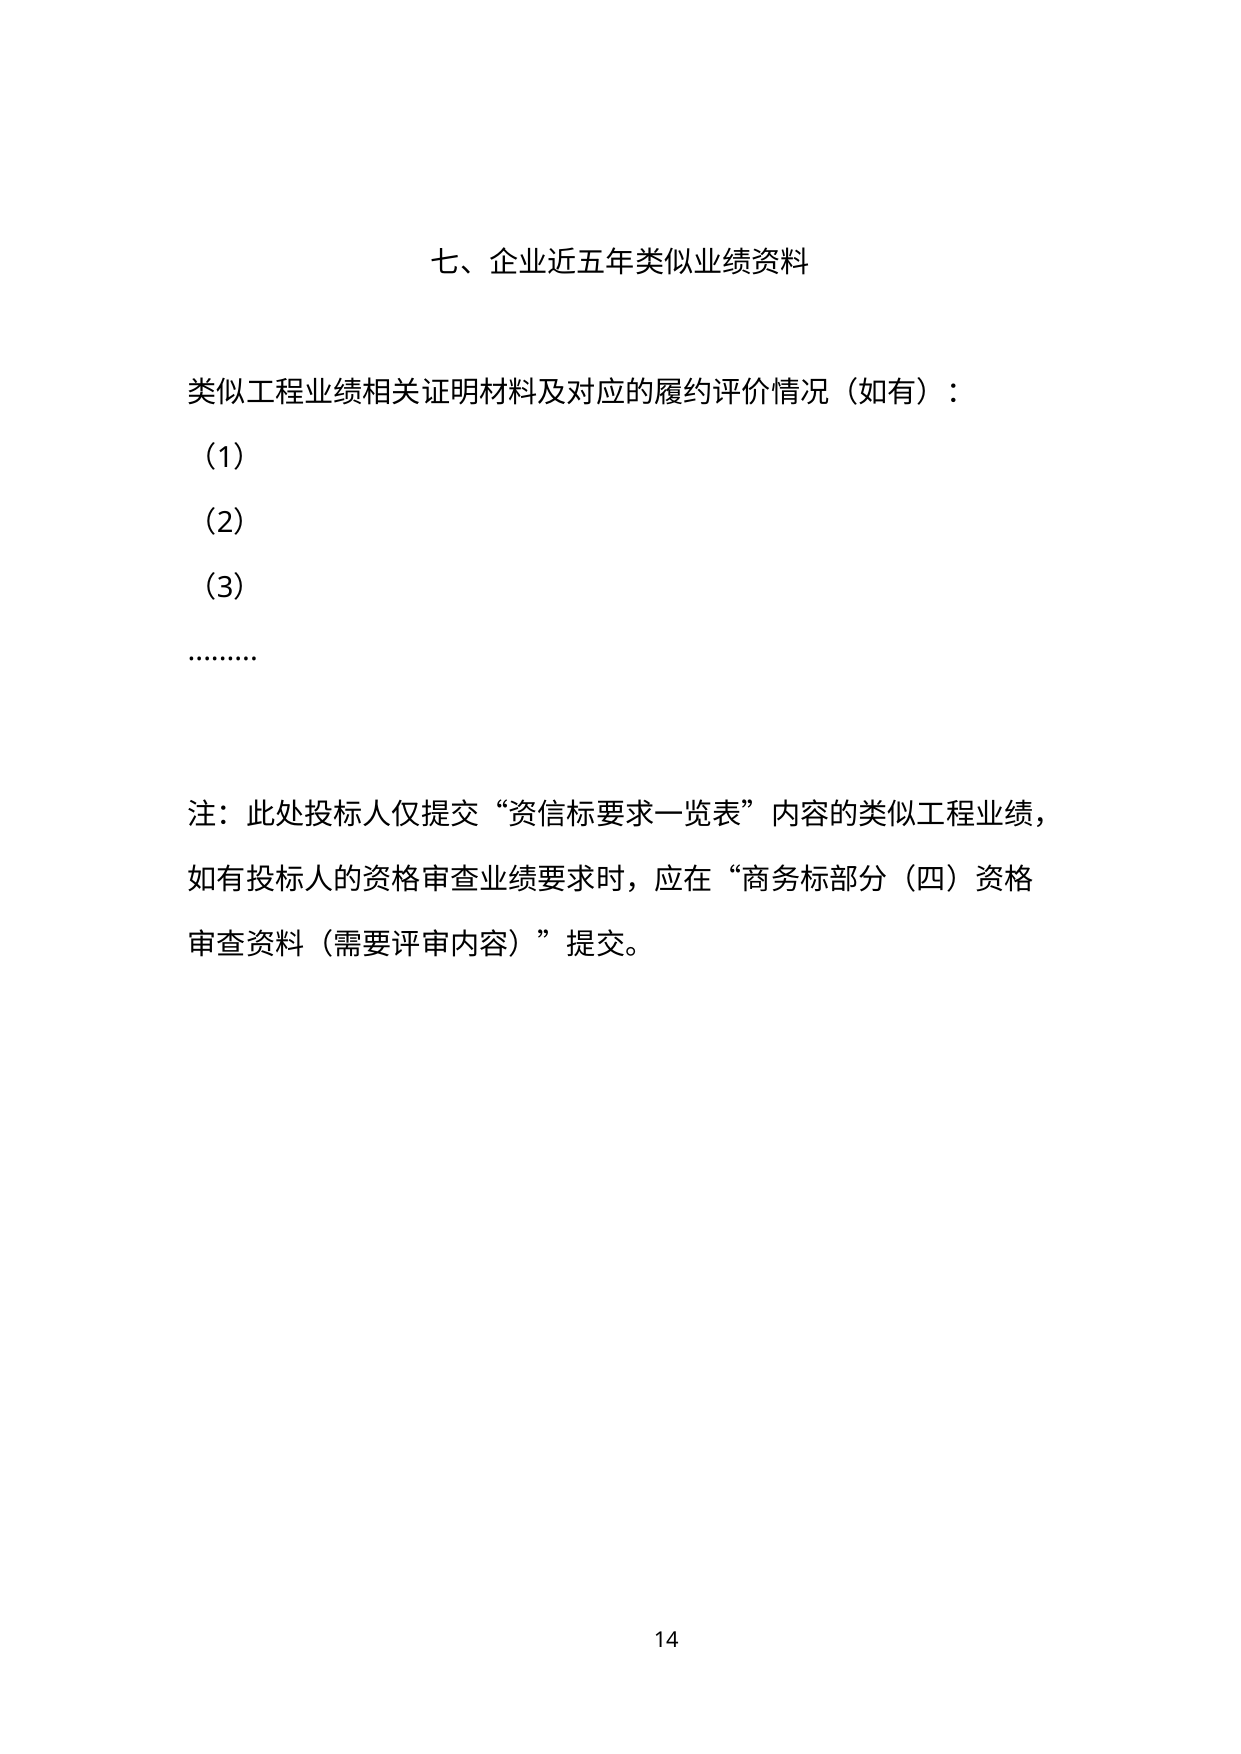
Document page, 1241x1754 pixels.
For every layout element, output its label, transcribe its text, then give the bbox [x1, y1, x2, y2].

text 七、企业近五年类似业绩资料 [187, 227, 1053, 292]
text （2） [187, 487, 1053, 552]
text 注：此处投标人仅提交“资信标要求一览表”内容的类似工程业绩，如有投标人的资格审查业绩要求时，应在“商务标部分（四）资格审查资料（需要评审内容）”提交。 [187, 779, 1053, 974]
text ......... [187, 617, 1053, 682]
text 类似工程业绩相关证明材料及对应的履约评价情况（如有）： [187, 357, 1053, 422]
text （3） [187, 552, 1053, 617]
text （1） [187, 422, 1053, 487]
